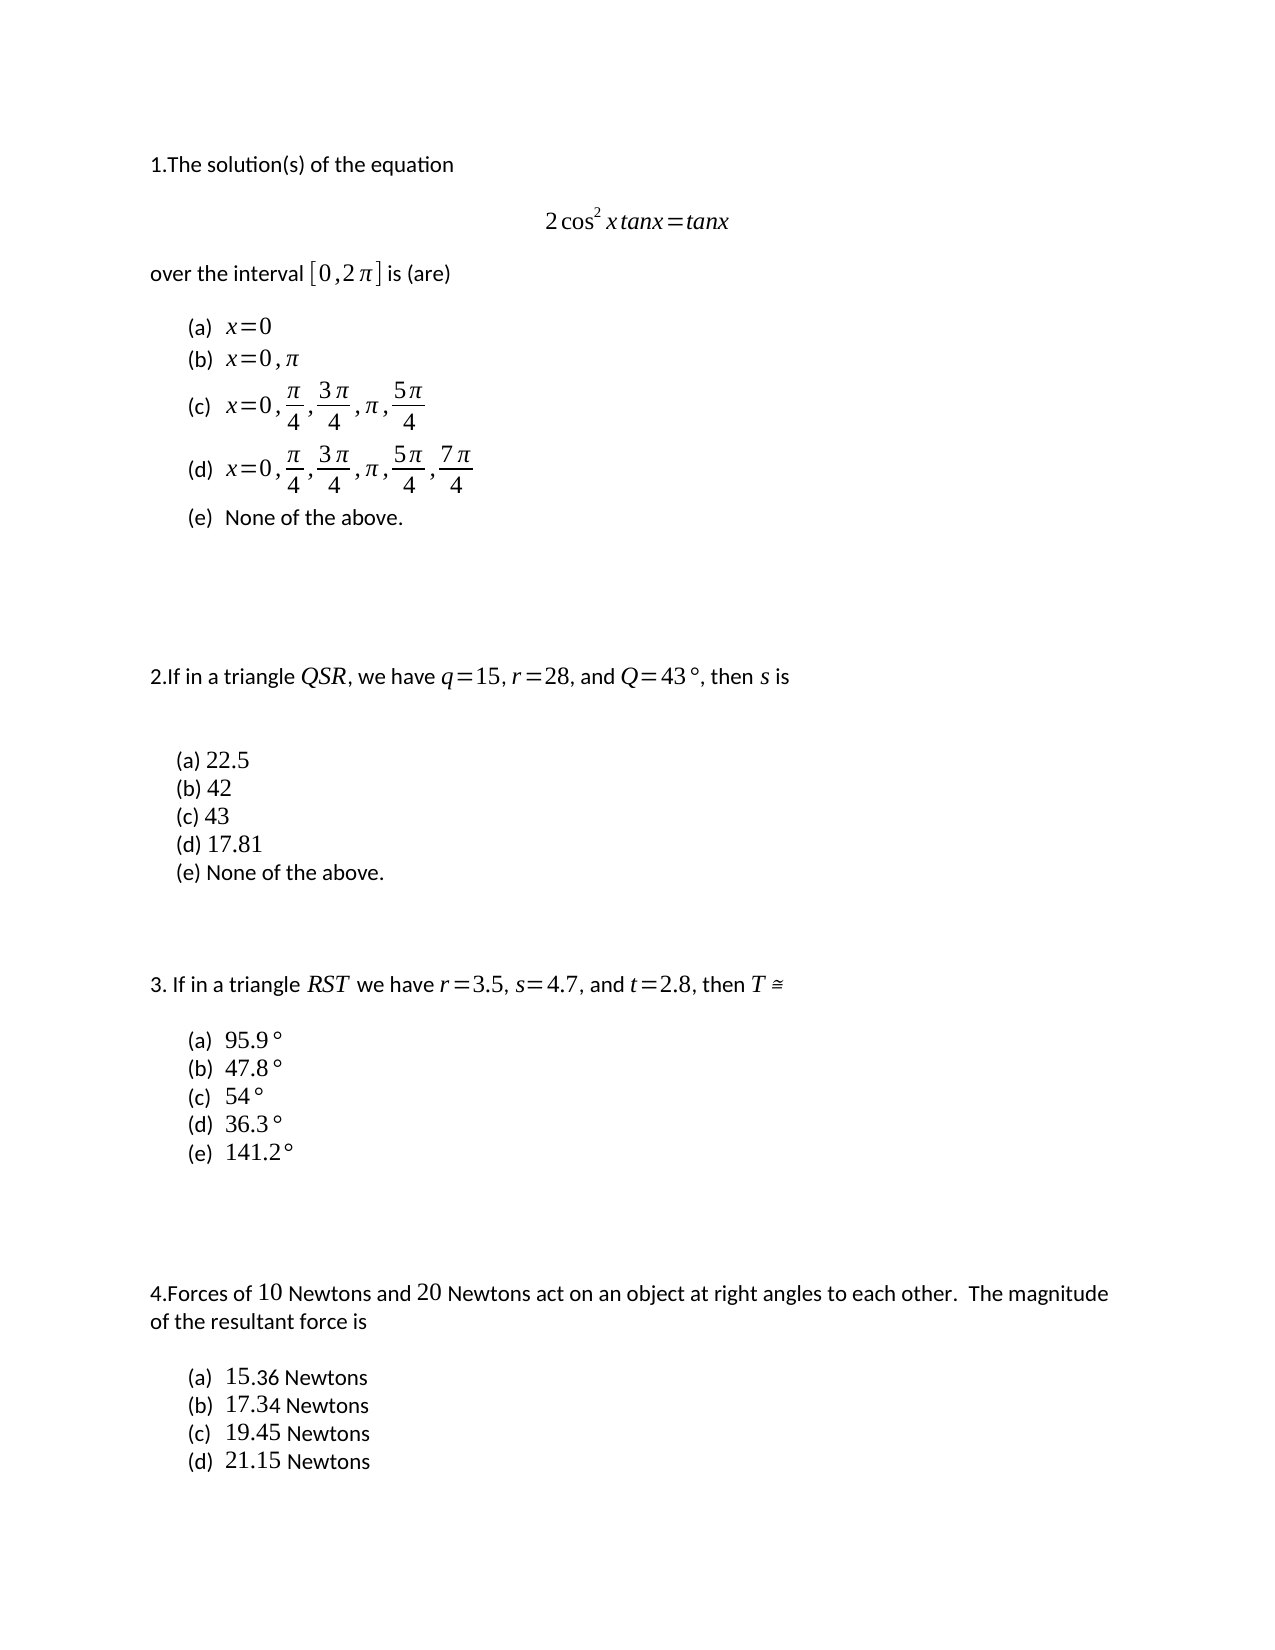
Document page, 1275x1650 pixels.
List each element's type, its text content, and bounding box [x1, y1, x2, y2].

text (e) None of the above. [150, 858, 1125, 886]
text (c) [150, 802, 1125, 830]
text 2.If in a triangle , we have , , and , then is [150, 662, 1125, 690]
text over the interval is (are) [150, 259, 1125, 288]
text (d) [150, 830, 1125, 858]
list Newtons [187, 1447, 1125, 1475]
text (b) [150, 774, 1125, 802]
text 1.The solution(s) of the equation [150, 150, 1125, 178]
text 3. If in a triangle we have , , and , then [150, 971, 1125, 998]
list None of the above. [187, 503, 1125, 531]
text 4.Forces of Newtons and Newtons act on an object at right angles to each other. The magnitude of the resultant force is [150, 1279, 1125, 1335]
list .36 Newtons [187, 1363, 1125, 1391]
text (a) [150, 746, 1125, 774]
list 4 Newtons [187, 1391, 1125, 1419]
list Newtons [187, 1419, 1125, 1447]
